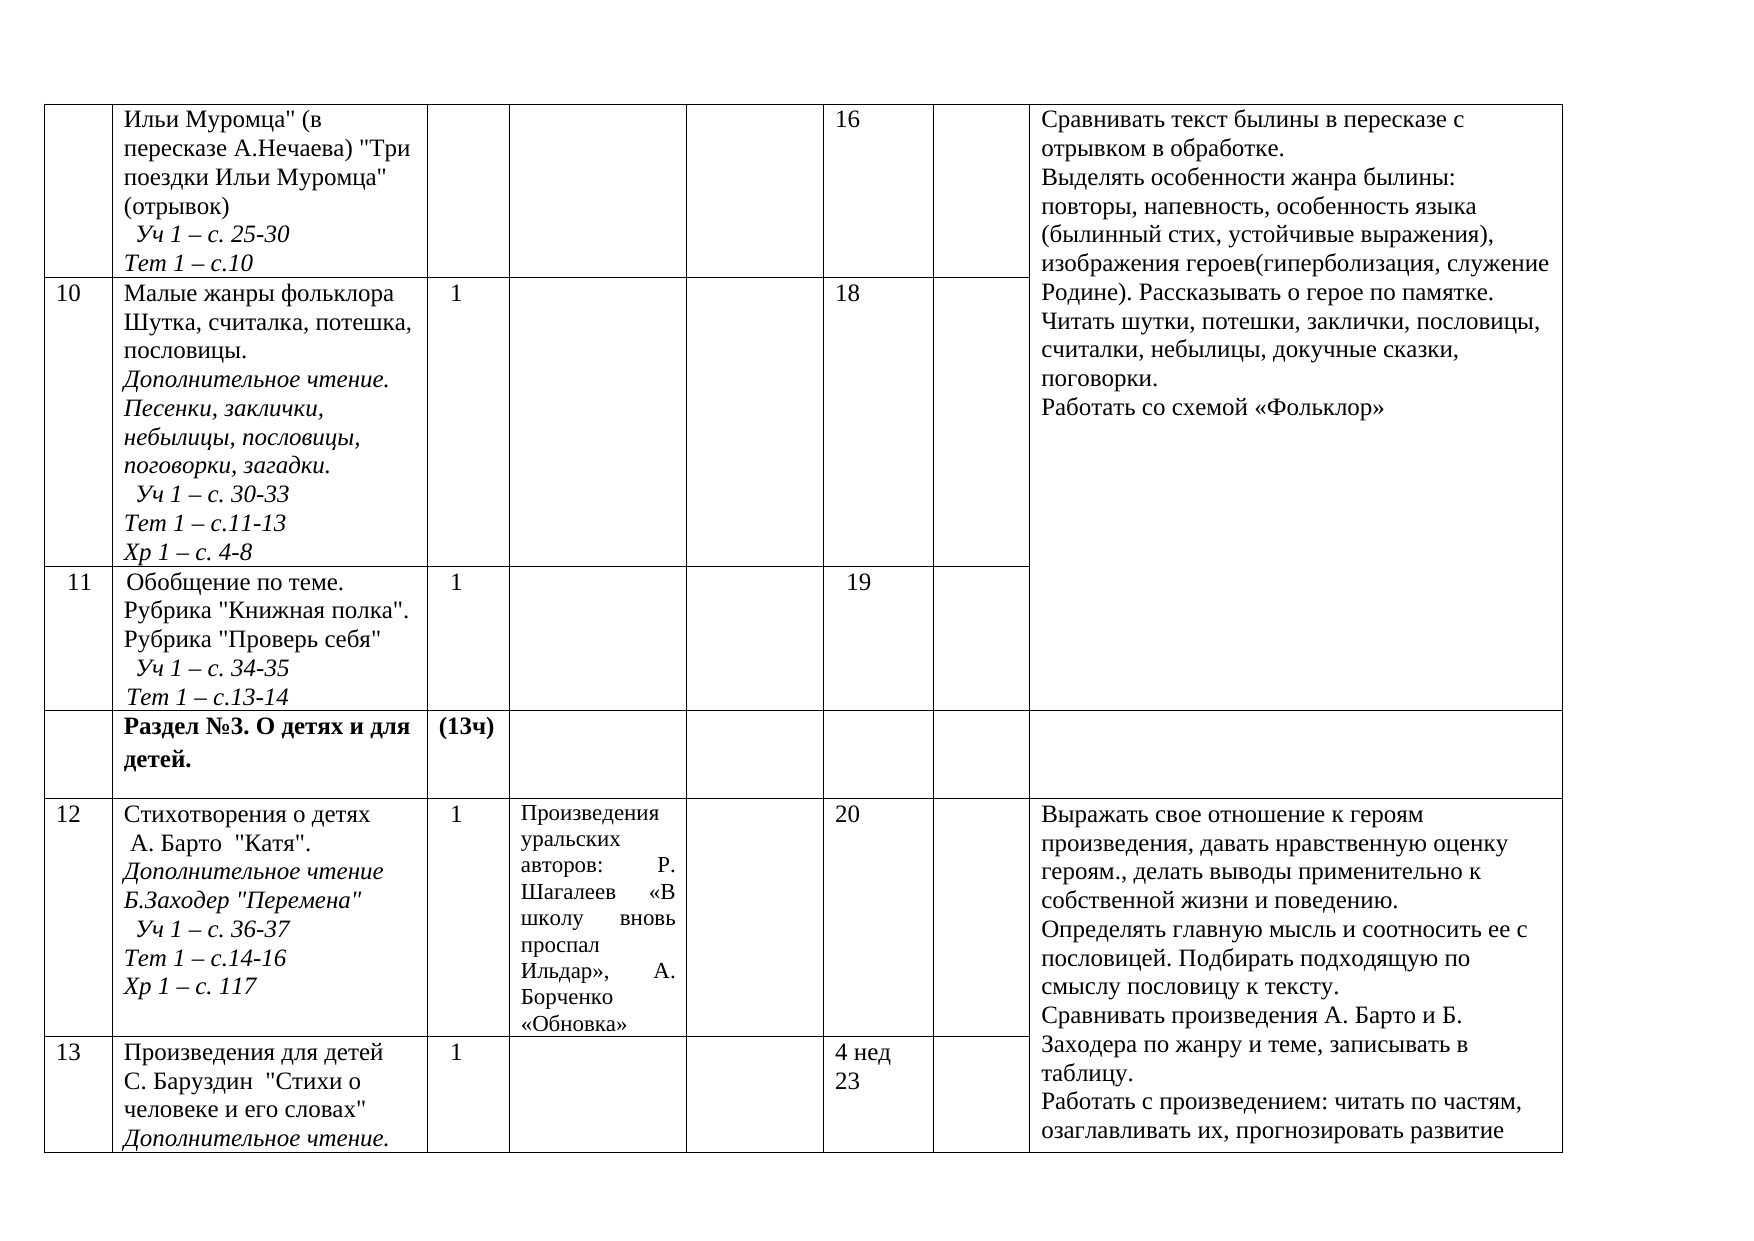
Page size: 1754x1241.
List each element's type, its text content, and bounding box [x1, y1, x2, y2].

table_cell [934, 1037, 1029, 1152]
table_cell [510, 105, 686, 277]
table_cell [687, 567, 823, 710]
table_cell 10 [45, 278, 112, 566]
table_cell [510, 1037, 686, 1152]
table_cell [687, 1037, 823, 1152]
table_cell 1 [428, 567, 509, 710]
table_cell [1030, 711, 1562, 798]
table_cell [824, 711, 933, 798]
table_cell 9 [45, 105, 112, 277]
table_cell [934, 799, 1029, 1036]
table_cell Обобщение по теме. Рубрика "Книжная полка". Рубрика "Проверь себя" Уч 1 – с. 34-35 Тет 1 – с.13-14 [113, 567, 427, 710]
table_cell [113, 1037, 427, 1152]
table_cell 11 [45, 567, 112, 710]
table_cell [687, 278, 823, 566]
table_cell 12 [45, 799, 112, 1036]
table_cell [510, 567, 686, 710]
table_cell [934, 278, 1029, 566]
table_cell [510, 278, 686, 566]
table_cell [934, 567, 1029, 710]
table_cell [113, 105, 427, 277]
table_cell Произведения уральских авторов: Р. Шагалеев «В школу вновь проспал Ильдар», А. Борченко «Обновка» [510, 799, 686, 1036]
table_cell [934, 711, 1029, 798]
table_cell Выражать свое отношение к героям произведения, давать нравственную оценку героям., делать выводы применительно к собственной жизни и поведению. Определять главную мысль и соотносить ее с пословицей. Подбирать подходящую по смыслу пословицу к тексту. Сравнивать произведения А. Барто и Б. Заходера по жанру и теме, записывать в таблицу. Работать с произведением: читать по частям, озаглавливать их, прогнозировать развитие событий. Раскрывать нравственное значение поступков. Выявлять позицию автора и выражать свое отношение к герою. Находить в тексте и читать диалоги Различать главных и второстепенных героев. Учиться читать вслух по абзацам. Знакомиться с понятием «рассказ», выделять особенности рассказа. Писать литературный диктант. Сравнивать произведения (заголовок, жанр, тема). Находить в учебнике информацию об авторе. Объяснять смысл пословицы и соотносить ее с главной мыслью произведения. Знакомиться с новым литературным жанром – басня. Воспринимать на слух басню, выделять особенности произведения. Выявлять структурные элементы басни: мораль и основную часть. Сравнивать найденные признаки басни с определением жанра в учебнике. Знакомство с литературоведческими понятиями: басня, мораль, баснописец. Сравнивать басни Крылова и Толстого. Учится работать с произведением: чтение по ролям (памятка). Делить произведение на части по уже готовому плану. Работа с пословицей: объяснять смысл, соотносить их с главной мыслью произведения. Слушать стихотворение, объяснять название «Почему поэт так озаглавил стихотворение?» Выразительное чтение. Объяснять необходимость уважать выбор другого, признавать право животных жить на воле. Пересказ сказки подробно (памятка). Характеризовать героев. Называть имена, отчества и фамилии детских писателей, перечислять их произведения. Называть книги детских писателей, изученные произведения, рассказывать о героях этих произведений (проверка уровня начитанности) [1030, 799, 1562, 1152]
table_cell 13 [45, 1037, 112, 1152]
table_cell Раздел №3. О детях и для детей. [113, 711, 427, 798]
table_cell 20 [824, 799, 933, 1036]
table_cell [45, 711, 112, 798]
table_cell 1 [428, 278, 509, 566]
table_cell [510, 711, 686, 798]
table_cell [934, 105, 1029, 277]
table_cell Стихотворения о детях А. Барто "Катя". Дополнительное чтение Б.Заходер "Перемена" Уч 1 – с. 36-37 Тет 1 – с.14-16 Хр 1 – с. 117 [113, 799, 427, 1036]
table_cell [687, 105, 823, 277]
table_cell [687, 711, 823, 798]
table_cell 19 [824, 567, 933, 710]
table_cell 1 [428, 799, 509, 1036]
table_cell (13ч) [428, 711, 509, 798]
table_cell 3 нед 16 [824, 105, 933, 277]
table_cell 1 [428, 105, 509, 277]
table_cell 4 нед 23 [824, 1037, 933, 1152]
table_cell [687, 799, 823, 1036]
table_cell Малые жанры фольклора Шутка, считалка, потешка, пословицы. Дополнительное чтение. Песенки, заклички, небылицы, пословицы, поговорки, загадки. Уч 1 – с. 30-33 Тет 1 – с.11-13 Хр 1 – с. 4-8 [113, 278, 427, 566]
table_cell 18 [824, 278, 933, 566]
table_cell 1 [428, 1037, 509, 1152]
